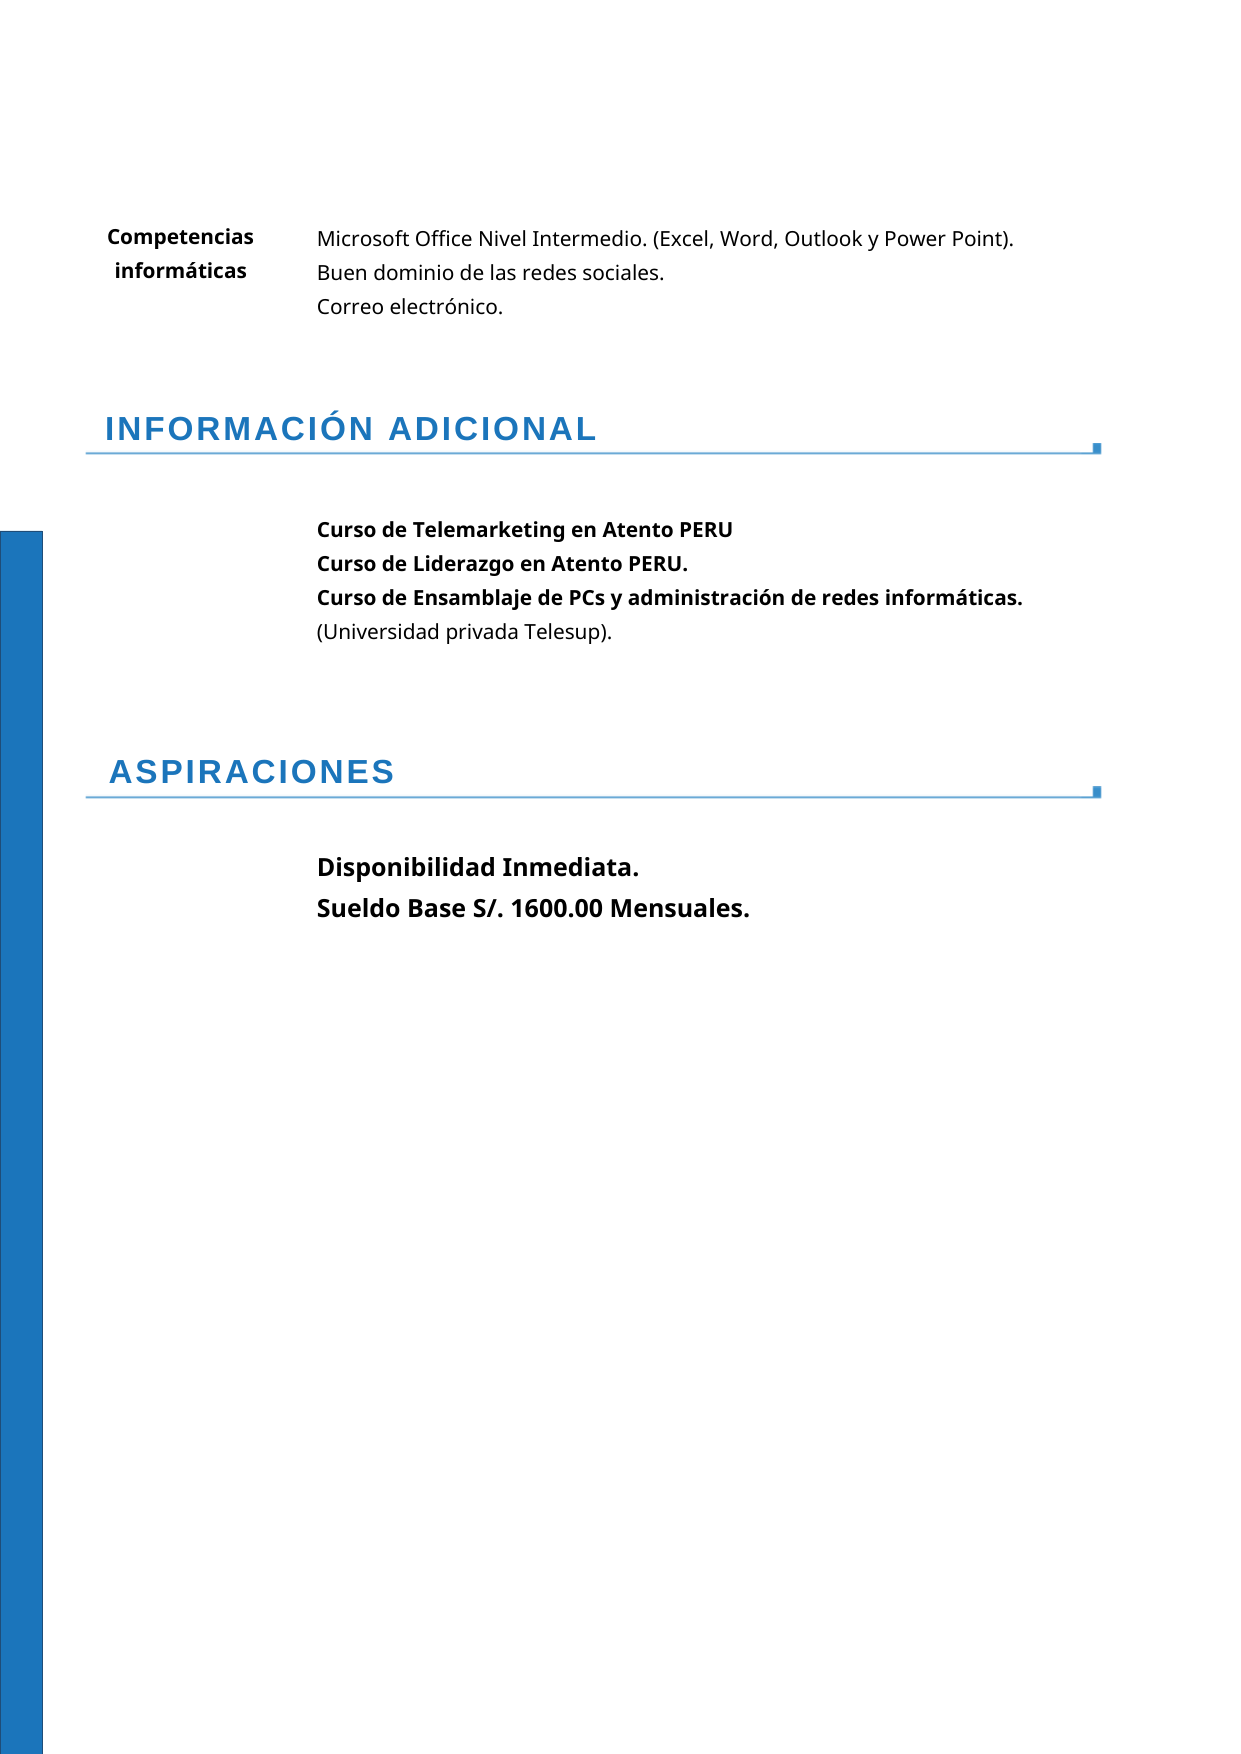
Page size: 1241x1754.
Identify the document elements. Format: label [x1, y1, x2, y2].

picture [85, 786, 1108, 804]
picture [85, 443, 1108, 460]
